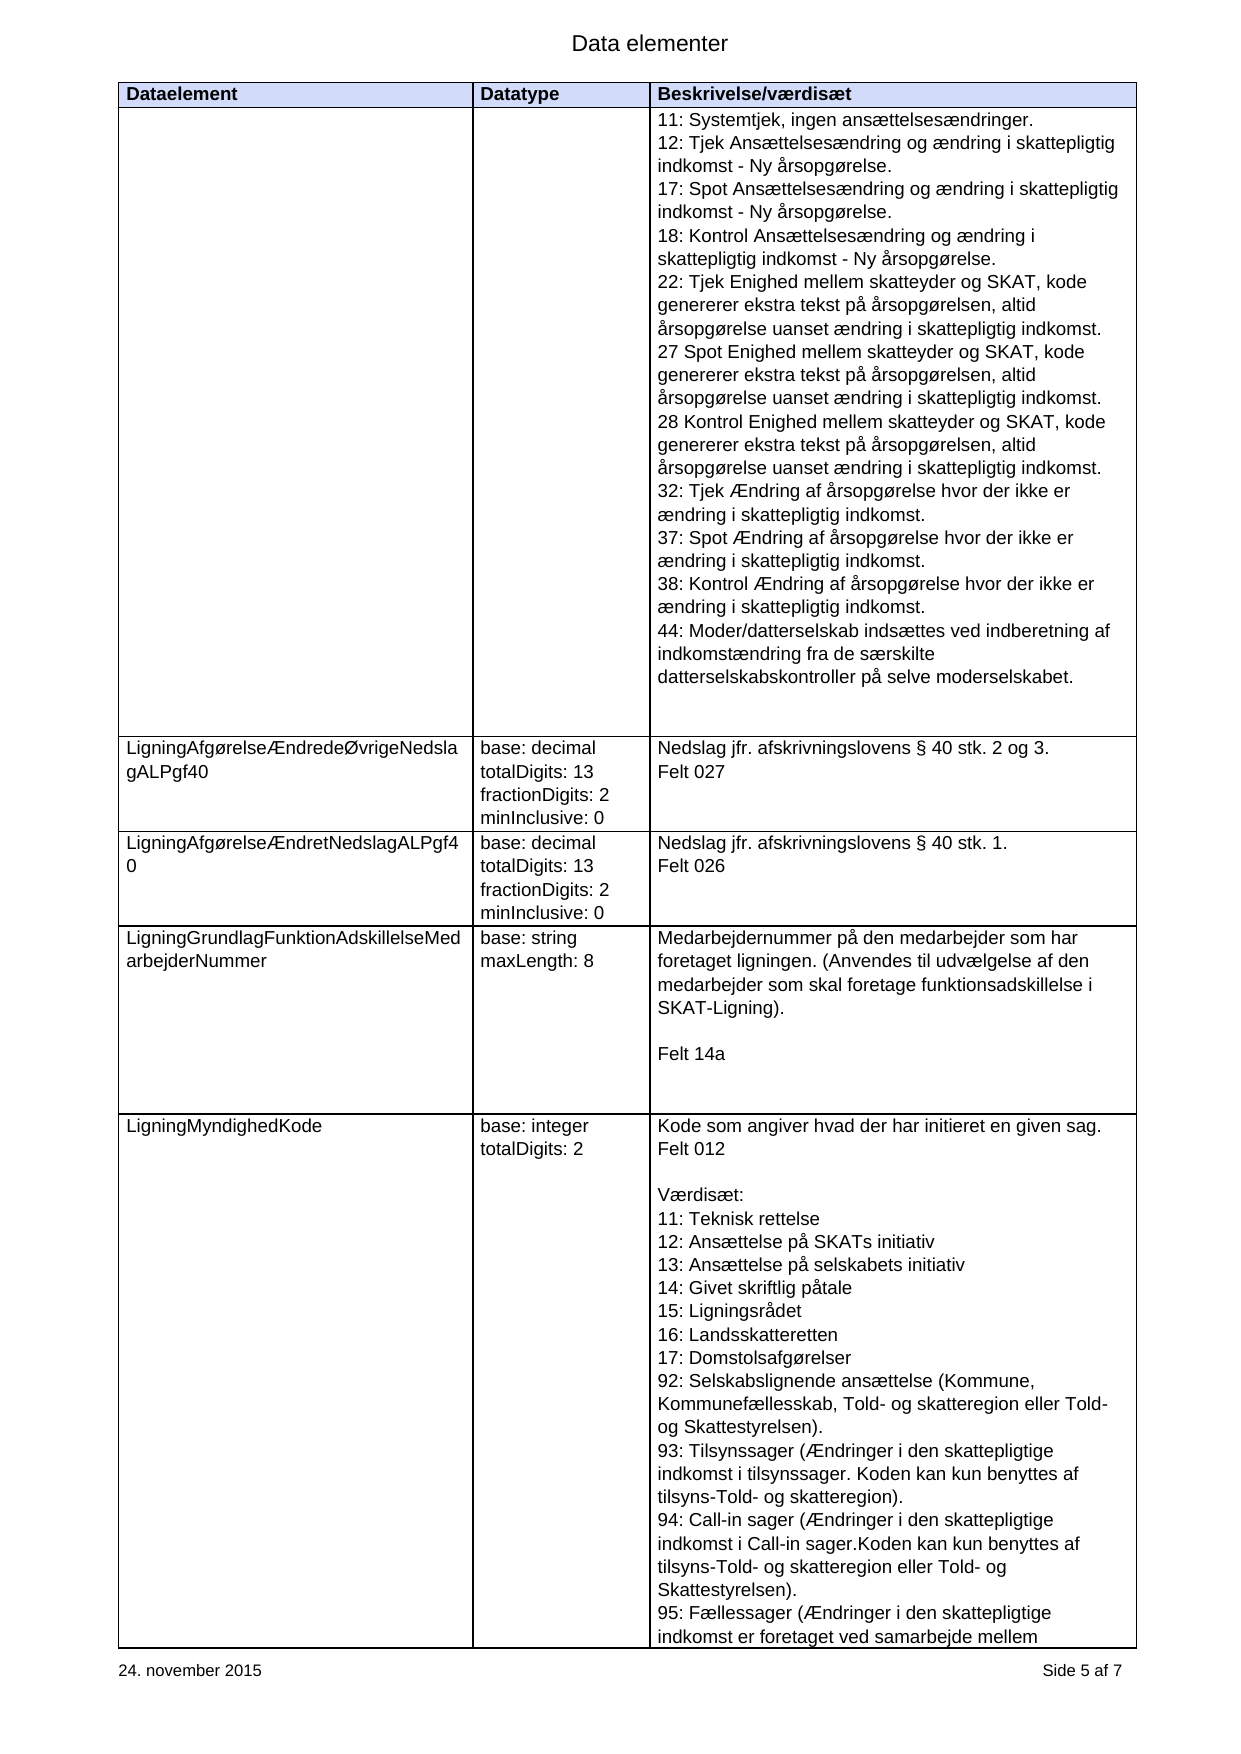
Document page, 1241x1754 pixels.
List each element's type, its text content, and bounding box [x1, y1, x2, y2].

table_cell LigningGrundlagFunktionAdskillelseMedarbejderNummer [119, 927, 472, 1113]
table_cell Nedslag jfr. afskrivningslovens § 40 stk. 1. Felt 026 [651, 832, 1136, 925]
table_cell base: decimal totalDigits: 13 fractionDigits: 2 minInclusive: 0 [474, 832, 649, 925]
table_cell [119, 108, 472, 736]
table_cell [651, 1115, 1136, 1647]
table_cell base: string maxLength: 8 [474, 927, 649, 1113]
table_header Datatype [474, 83, 649, 107]
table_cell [651, 108, 1136, 736]
table_cell LigningAfgørelseÆndredeØvrigeNedslagALPgf40 [119, 737, 472, 831]
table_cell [119, 1115, 472, 1647]
table_header Dataelement [119, 83, 472, 107]
table_cell LigningAfgørelseÆndretNedslagALPgf40 [119, 832, 472, 925]
table_header Beskrivelse/værdisæt [651, 83, 1136, 107]
table_cell Medarbejdernummer på den medarbejder som har foretaget ligningen. (Anvendes til udvælgelse af den medarbejder som skal foretage funktionsadskillelse i SKAT-Ligning). Felt 14a [651, 927, 1136, 1113]
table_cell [474, 1115, 649, 1647]
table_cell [474, 108, 649, 736]
table_cell base: decimal totalDigits: 13 fractionDigits: 2 minInclusive: 0 [474, 737, 649, 831]
table_cell Nedslag jfr. afskrivningslovens § 40 stk. 2 og 3. Felt 027 [651, 737, 1136, 831]
